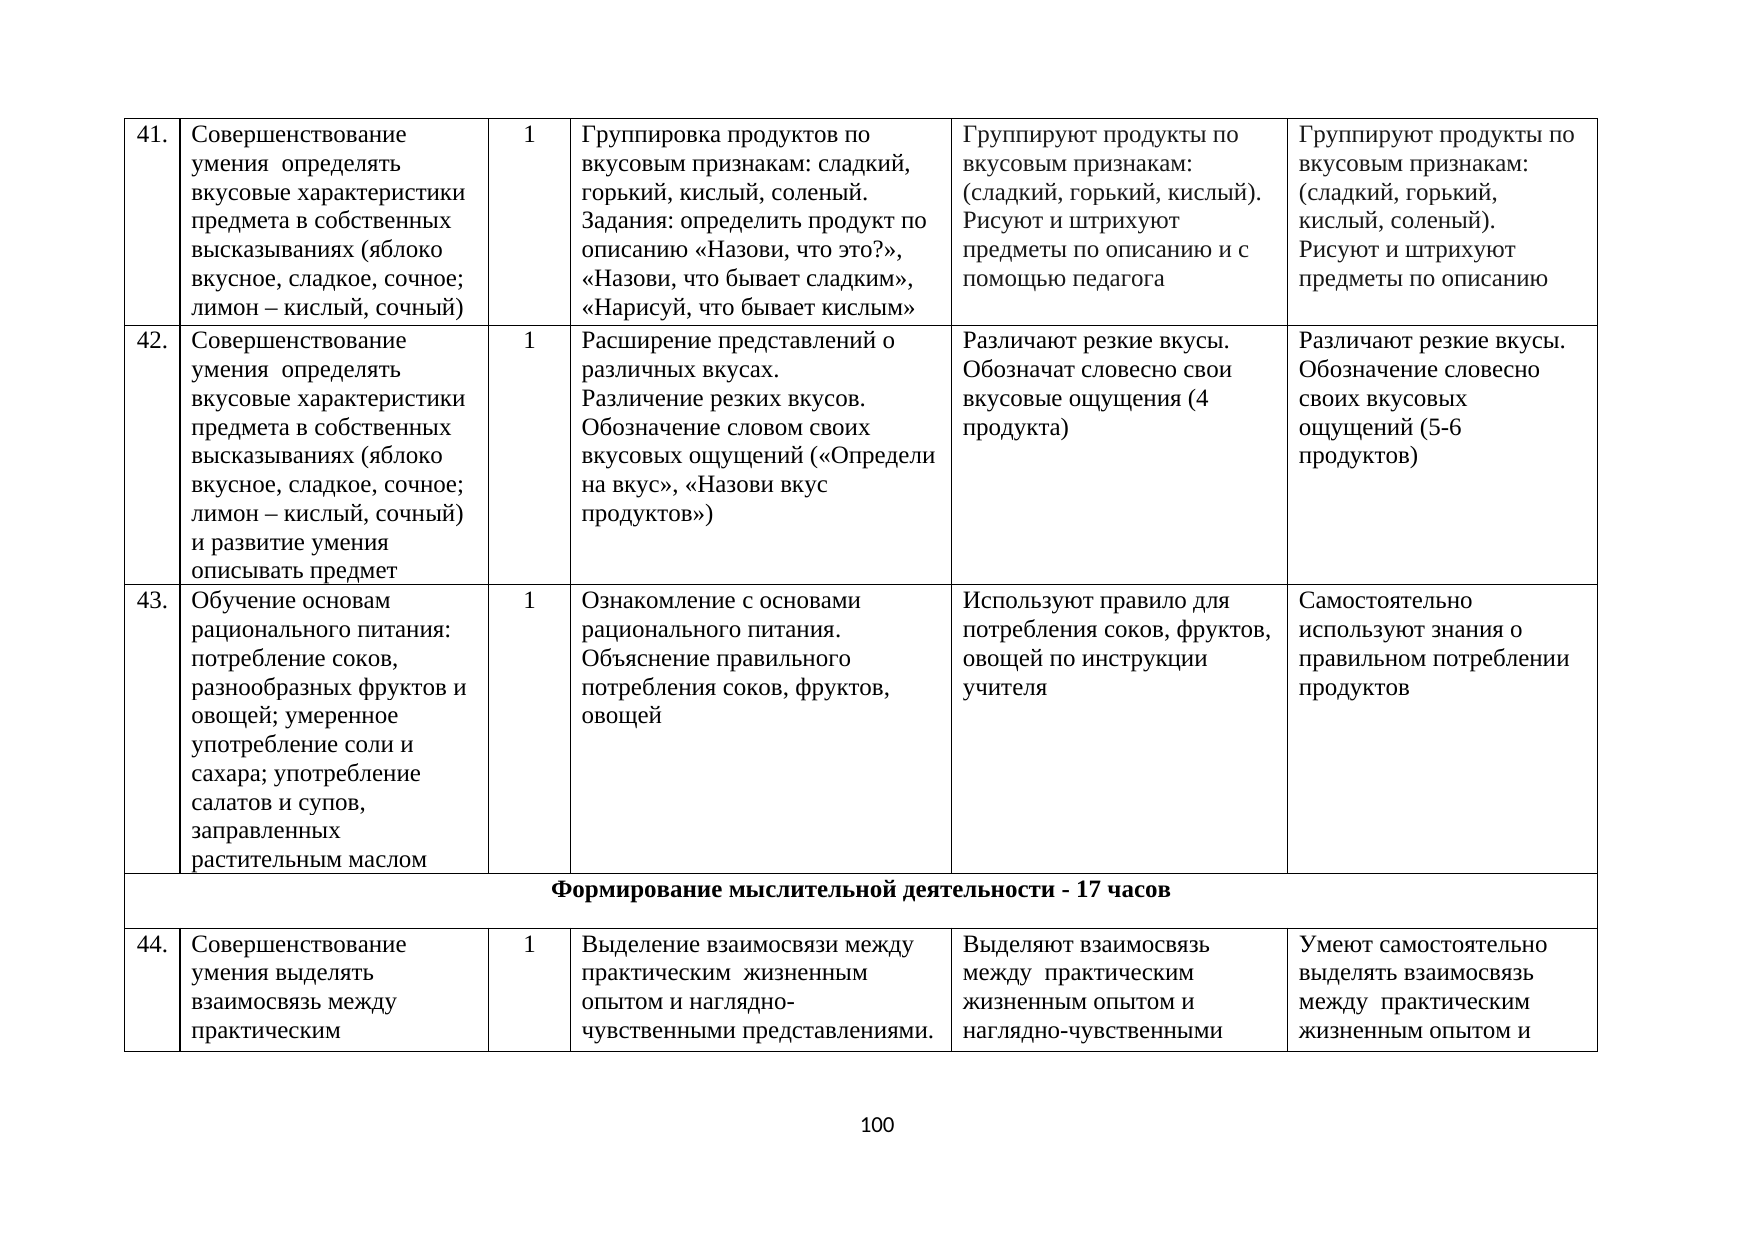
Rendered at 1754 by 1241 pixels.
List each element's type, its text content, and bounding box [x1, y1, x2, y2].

table_cell 1 [489, 585, 570, 873]
table_cell Различают резкие вкусы. Обозначение словесно своих вкусовых ощущений (5-6 продуктов) [1288, 326, 1597, 584]
table_cell 1 [489, 929, 570, 1051]
table_cell 44. [125, 929, 179, 1051]
table_cell 43. [125, 585, 179, 873]
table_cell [952, 929, 1287, 1051]
table_cell Формирование мыслительной деятельности - 17 часов [125, 874, 1597, 928]
table_cell 41. [125, 119, 179, 324]
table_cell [1288, 929, 1597, 1051]
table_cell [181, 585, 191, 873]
table_cell 42. [125, 326, 179, 584]
table_cell Ознакомление с основами рационального питания. Объяснение правильного потребления соков, фруктов, овощей [571, 585, 951, 873]
table_cell Используют правило для потребления соков, фруктов, овощей по инструкции учителя [952, 585, 1287, 873]
table_cell Самостоятельно используют знания о правильном потреблении продуктов [1288, 585, 1597, 873]
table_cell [571, 929, 951, 1051]
table_cell Совершенствование умения определять вкусовые характеристики предмета в собственных высказываниях (яблоко вкусное, сладкое, сочное; лимон – кислый, сочный) [181, 119, 488, 324]
table_cell Обучение основам рационального питания: потребление соков, разнообразных фруктов и овощей; умеренное употребление соли и сахара; употребление салатов и супов, заправленных растительным маслом [341, 585, 488, 873]
table_cell 1 [489, 326, 570, 584]
table_cell Группируют продукты по вкусовым признакам: (сладкий, горький, кислый, соленый). Рисуют и штрихуют предметы по описанию [1288, 119, 1597, 324]
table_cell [181, 929, 488, 1051]
table_cell Совершенствование умения определять вкусовые характеристики предмета в собственных высказываниях (яблоко вкусное, сладкое, сочное; лимон – кислый, сочный) и развитие умения описывать предмет [181, 326, 488, 584]
table_cell Различают резкие вкусы. Обозначат словесно свои вкусовые ощущения (4 продукта) [952, 326, 1287, 584]
table_cell Группировка продуктов по вкусовым признакам: сладкий, горький, кислый, соленый. Задания: определить продукт по описанию «Назови, что это?», «Назови, что бывает сладким», «Нарисуй, что бывает кислым» [571, 119, 951, 324]
table_cell 1 [489, 119, 570, 324]
table_cell Группируют продукты по вкусовым признакам: (сладкий, горький, кислый). Рисуют и штрихуют предметы по описанию и с помощью педагога [952, 119, 1287, 324]
table_cell Расширение представлений о различных вкусах. Различение резких вкусов. Обозначение словом своих вкусовых ощущений («Определи на вкус», «Назови вкус продуктов») [571, 326, 951, 584]
